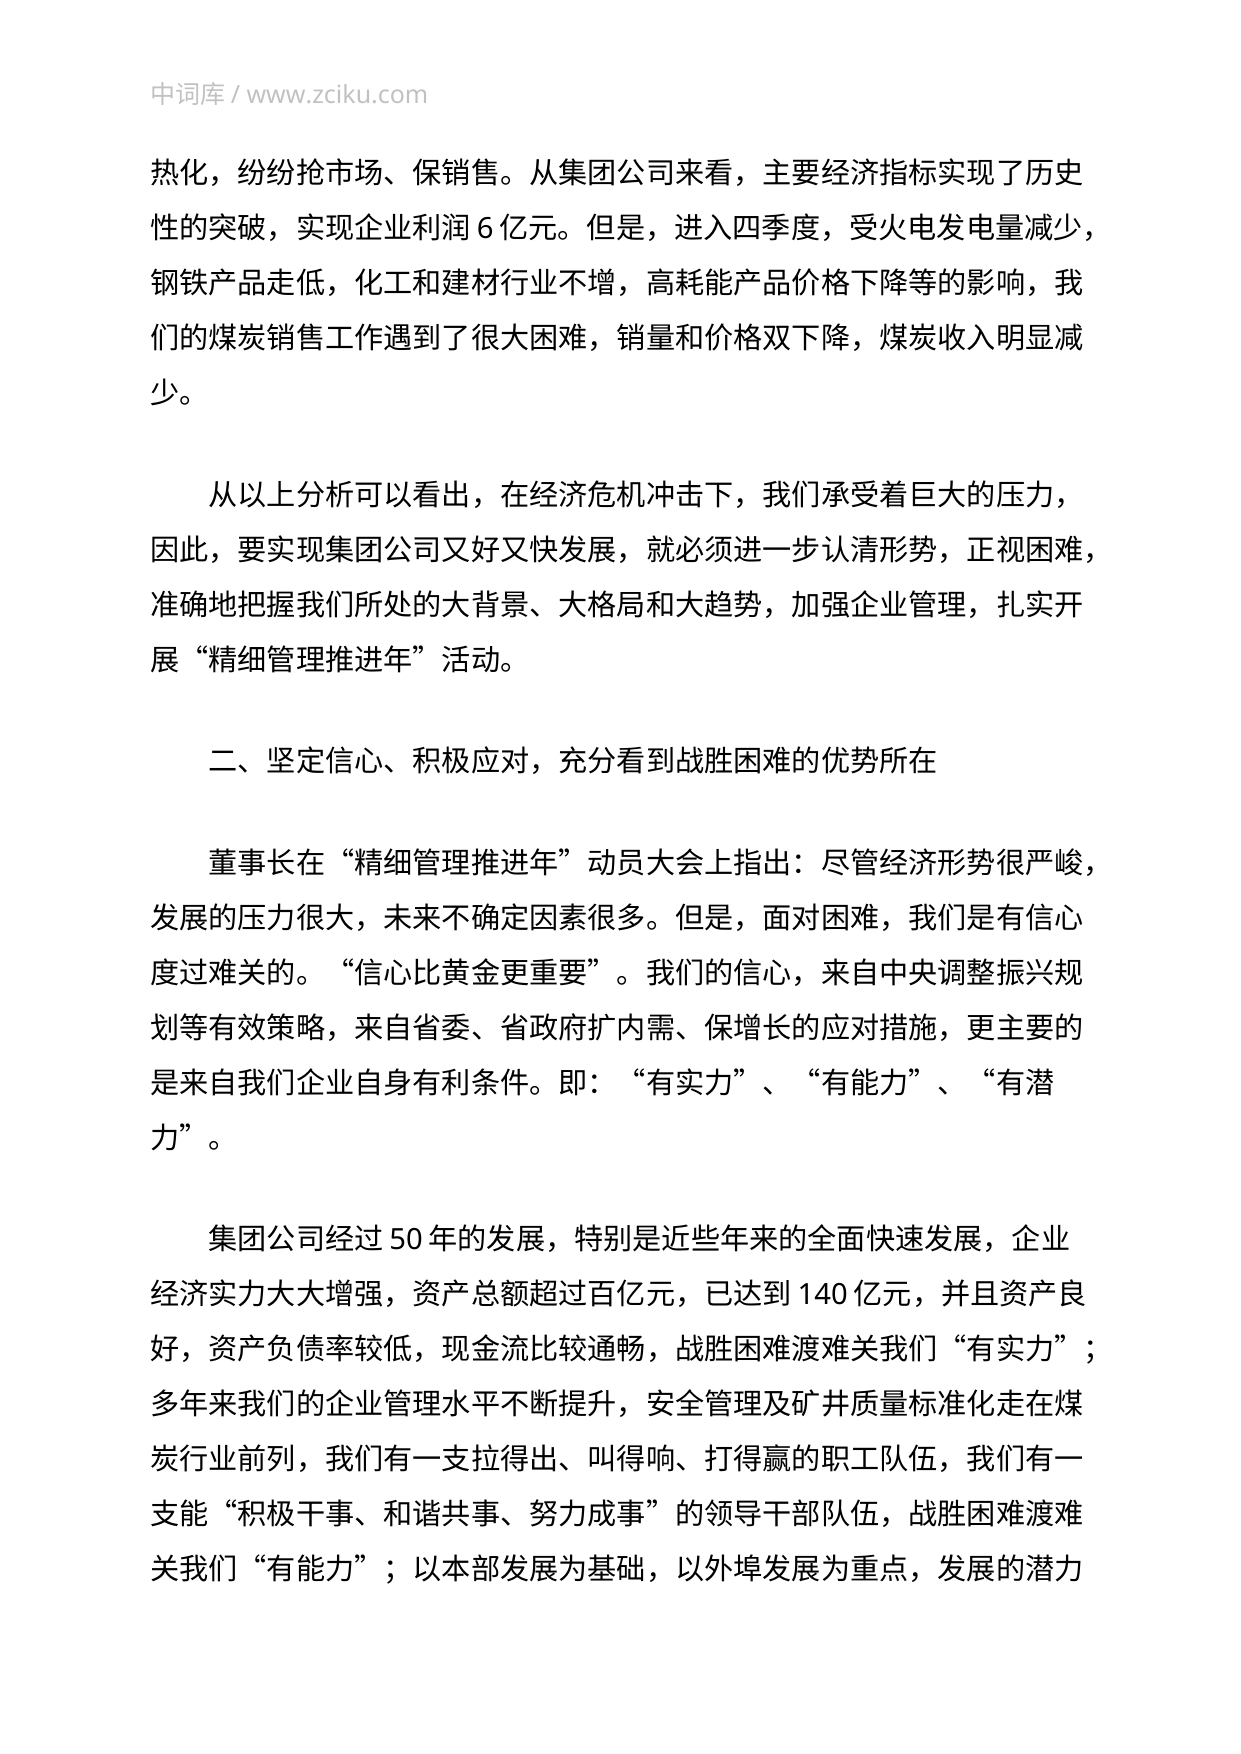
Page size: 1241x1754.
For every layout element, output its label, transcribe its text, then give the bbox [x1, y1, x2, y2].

text 董事长在“精细管理推进年”动员大会上指出：尽管经济形势很严峻，发展的压力很大，未来不确定因素很多。但是，面对困难，我们是有信心度过难关的。“信心比黄金更重要”。我们的信心，来自中央调整振兴规划等有效策略，来自省委、省政府扩内需、保增长的应对措施，更主要的是来自我们企业自身有利条件。即：“有实力”、“有能力”、“有潜力”。 [150, 840, 1090, 1156]
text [150, 150, 1090, 412]
text 从以上分析可以看出，在经济危机冲击下，我们承受着巨大的压力，因此，要实现集团公司又好又快发展，就必须进一步认清形势，正视困难，准确地把握我们所处的大背景、大格局和大趋势，加强企业管理，扎实开展“精细管理推进年”活动。 [150, 471, 1090, 678]
text 二、坚定信心、积极应对，充分看到战胜困难的优势所在 [150, 738, 1090, 780]
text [150, 1216, 1090, 1588]
